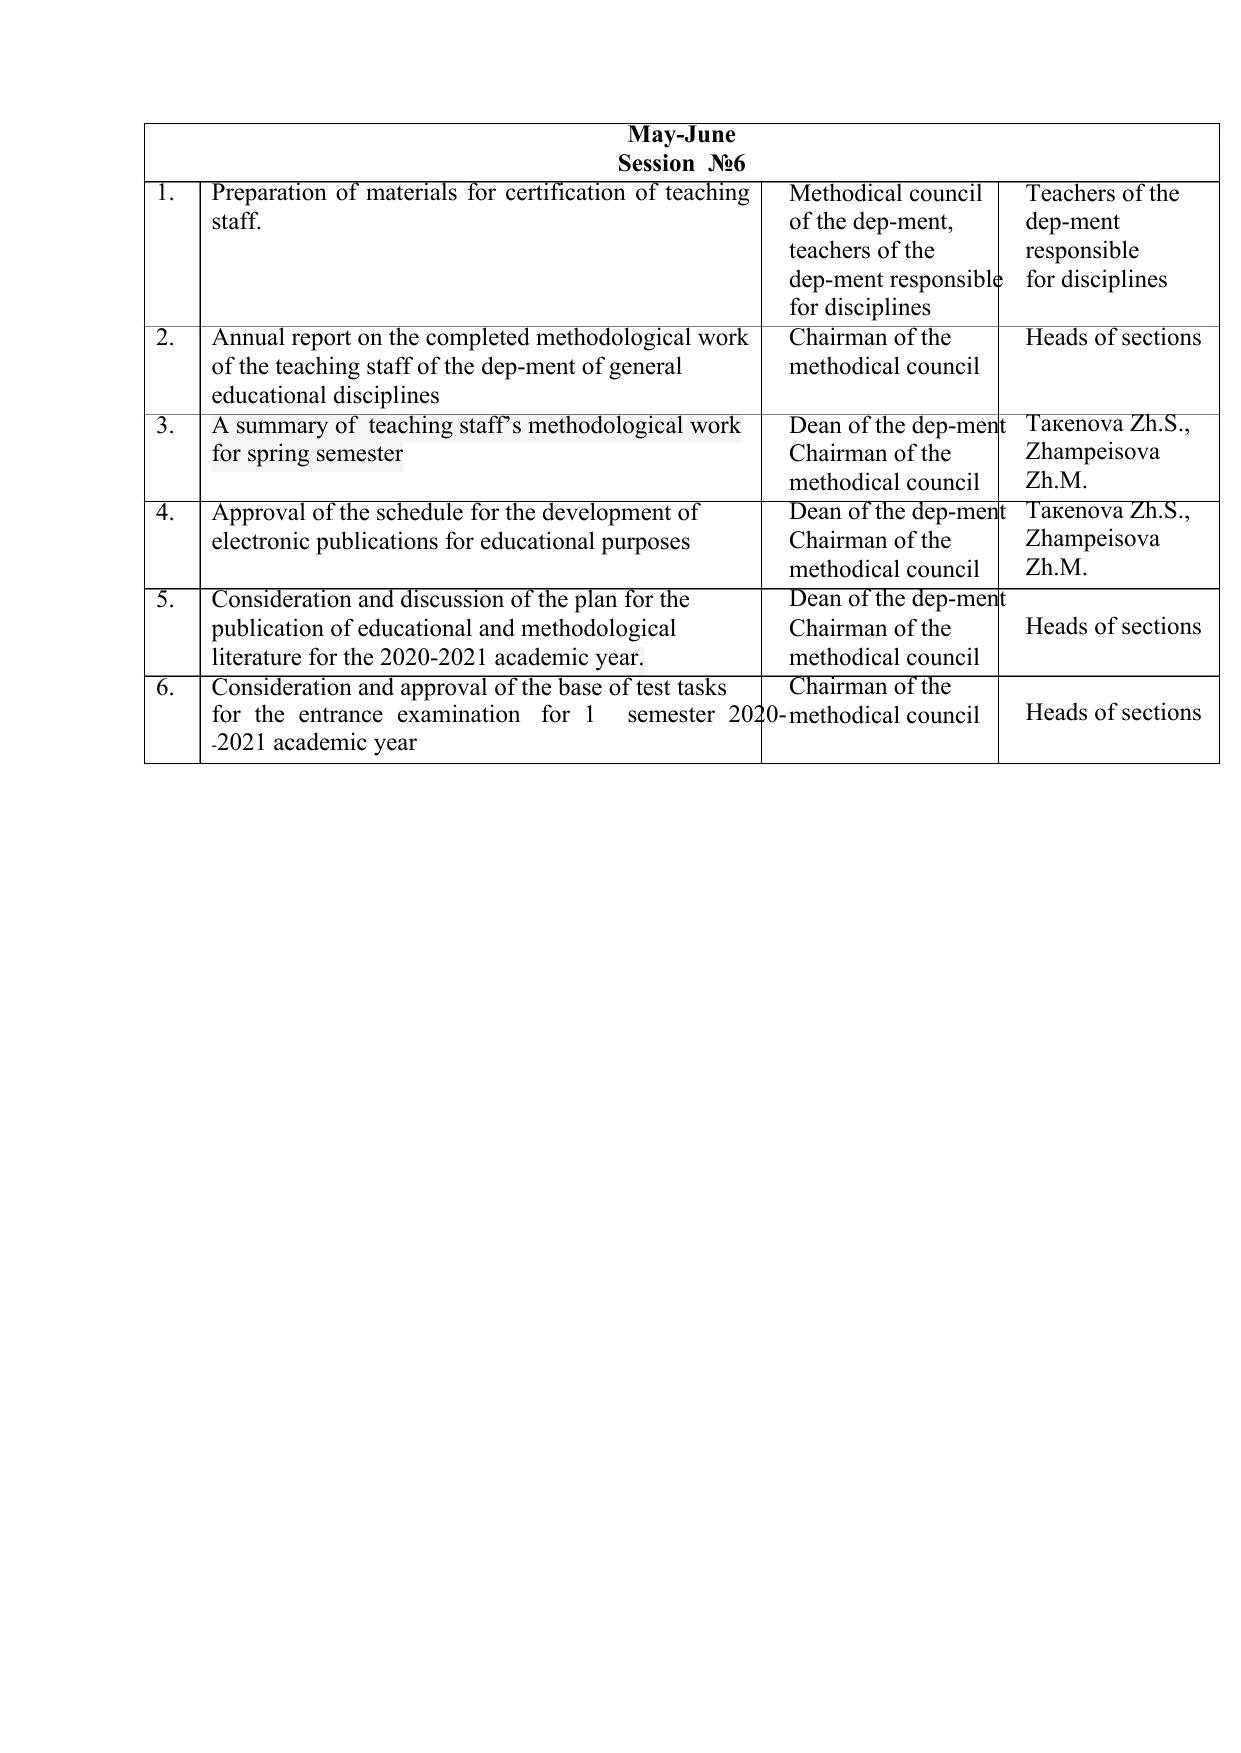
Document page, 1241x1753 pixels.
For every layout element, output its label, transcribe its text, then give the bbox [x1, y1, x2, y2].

table_header Teachers of the dep-ment responsible for disciplines Heads of sections Такеnova Zh.S., Zhampeisova Zh.М. Такеnova Zh.S., Zhampeisova Zh.М. Heads of sections Heads of sections [1025, 121, 1223, 785]
table_header May-June Session №6 1. Preparation of materials for certification of teaching staff. 2. Annual report on the completed methodological work of the teaching staff of the dep-ment of general educational disciplines 3. A summary of teaching staff’s methodological work for spring semester 4. Approval of the schedule for the development of electronic publications for educational purposes 5. Consideration and discussion of the plan for the publication of educational and methodological literature for the 2020-2021 academic year. 6. Consideration and approval of the base of test tasks for the entrance examination for 1 semester 2020- -2021 academic year [156, 121, 787, 785]
picture [141, 120, 1222, 766]
table_header Methodical council of the dep-ment, teachers of the dep-ment responsible for disciplines Chairman of the methodical council Dean of the dep-ment Chairman of the methodical council Dean of the dep-ment Chairman of the methodical council Dean of the dep-ment Chairman of the methodical council Chairman of the methodical council [789, 121, 1023, 785]
